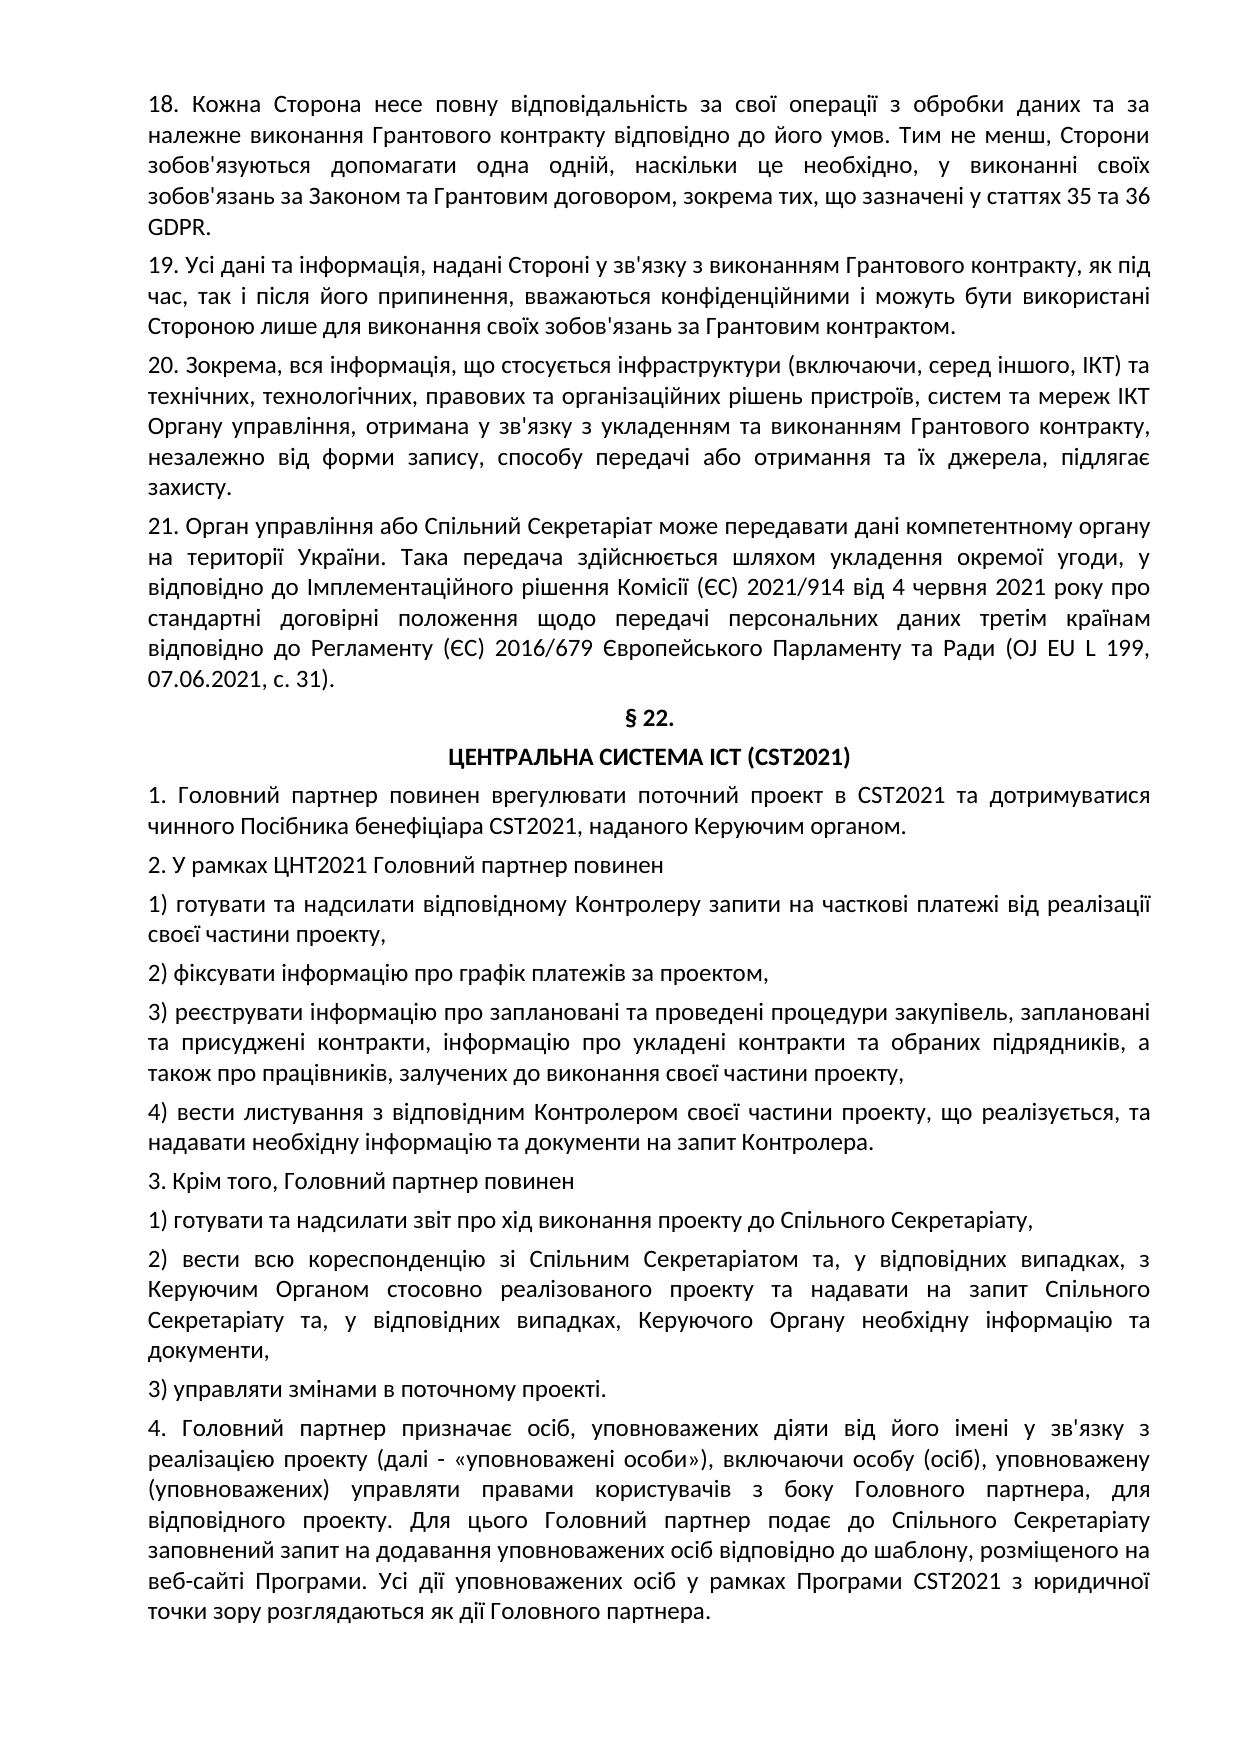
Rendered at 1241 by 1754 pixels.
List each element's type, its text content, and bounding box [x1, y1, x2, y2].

text 2. У рамках ЦНТ2021 Головний партнер повинен [148, 849, 1152, 879]
text 21. Орган управління або Спільний Секретаріат може передавати дані компетентному органу на території України. Така передача здійснюється шляхом укладення окремої угоди, у відповідно до Імплементаційного рішення Комісії (ЄС) 2021/914 від 4 червня 2021 року про стандартні договірні положення щодо передачі персональних даних третім країнам відповідно до Регламенту (ЄС) 2016/679 Європейського Парламенту та Ради (OJ EU L 199, 07.06.2021, с. 31). [148, 510, 1152, 693]
text 1. Головний партнер повинен врегулювати поточний проект в CST2021 та дотримуватися чинного Посібника бенефіціара CST2021, наданого Керуючим органом. [148, 779, 1152, 841]
text 3) управляти змінами в поточному проекті. [148, 1373, 1152, 1404]
text 3. Крім того, Головний партнер повинен [148, 1165, 1152, 1196]
text 20. Зокрема, вся інформація, що стосується інфраструктури (включаючи, серед іншого, ІКТ) та технічних, технологічних, правових та організаційних рішень пристроїв, систем та мереж ІКТ Органу управління, отримана у зв'язку з укладенням та виконанням Грантового контракту, незалежно від форми запису, способу передачі або отримання та їх джерела, підлягає захисту. [148, 349, 1152, 502]
text 2) вести всю кореспонденцію зі Спільним Секретаріатом та, у відповідних випадках, з Керуючим Органом стосовно реалізованого проекту та надавати на запит Спільного Секретаріату та, у відповідних випадках, Керуючого Органу необхідну інформацію та документи, [148, 1243, 1152, 1365]
text 2) фіксувати інформацію про графік платежів за проектом, [148, 957, 1152, 988]
text 4) вести листування з відповідним Контролером своєї частини проекту, що реалізується, та надавати необхідну інформацію та документи на запит Контролера. [148, 1096, 1152, 1157]
text 1) готувати та надсилати відповідному Контролеру запити на часткові платежі від реалізації своєї частини проекту, [148, 888, 1152, 949]
text 3) реєструвати інформацію про заплановані та проведені процедури закупівель, заплановані та присуджені контракти, інформацію про укладені контракти та обраних підрядників, а також про працівників, залучених до виконання своєї частини проекту, [148, 996, 1152, 1087]
text § 22. [148, 702, 1152, 732]
text 18. Кожна Сторона несе повну відповідальність за свої операції з обробки даних та за належне виконання Грантового контракту відповідно до його умов. Тим не менш, Сторони зобов'язуються допомагати одна одній, наскільки це необхідно, у виконанні своїх зобов'язань за Законом та Грантовим договором, зокрема тих, що зазначені у статтях 35 та 36 GDPR. [148, 88, 1152, 241]
text 1) готувати та надсилати звіт про хід виконання проекту до Спільного Секретаріату, [148, 1204, 1152, 1234]
text ЦЕНТРАЛЬНА СИСТЕМА ICT (CST2021) [148, 741, 1152, 771]
text 19. Усі дані та інформація, надані Стороні у зв'язку з виконанням Грантового контракту, як під час, так і після його припинення, вважаються конфіденційними і можуть бути використані Стороною лише для виконання своїх зобов'язань за Грантовим контрактом. [148, 249, 1152, 341]
text 4. Головний партнер призначає осіб, уповноважених діяти від його імені у зв'язку з реалізацією проекту (далі - «уповноважені особи»), включаючи особу (осіб), уповноважену (уповноважених) управляти правами користувачів з боку Головного партнера, для відповідного проекту. Для цього Головний партнер подає до Спільного Секретаріату заповнений запит на додавання уповноважених осіб відповідно до шаблону, розміщеного на веб-сайті Програми. Усі дії уповноважених осіб у рамках Програми CST2021 з юридичної точки зору розглядаються як дії Головного партнера. [148, 1412, 1152, 1626]
